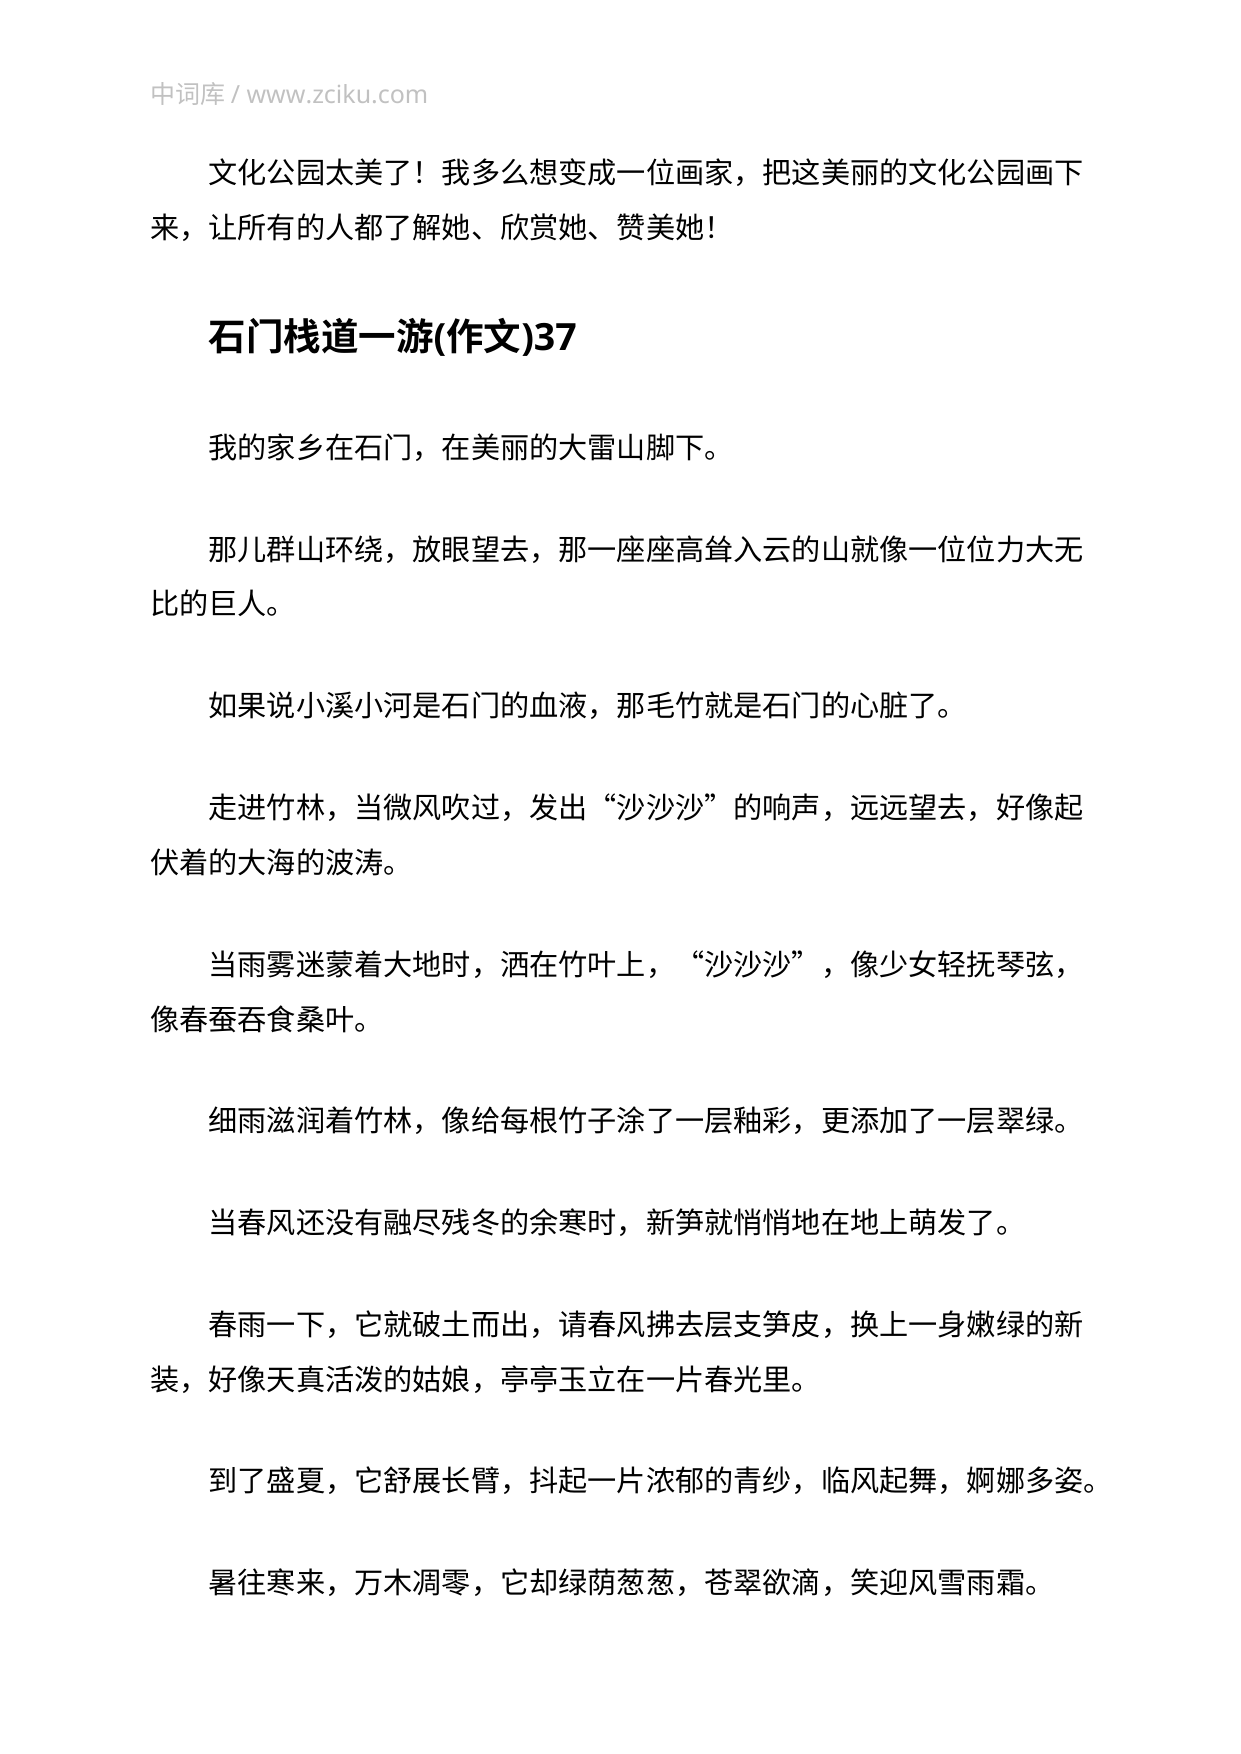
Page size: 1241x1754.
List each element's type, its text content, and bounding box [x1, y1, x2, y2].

text 暑往寒来，万木凋零，它却绿荫葱葱，苍翠欲滴，笑迎风雪雨霜。 [150, 1560, 1090, 1602]
text 春雨一下，它就破土而出，请春风拂去层支笋皮，换上一身嫩绿的新装，好像天真活泼的姑娘，亭亭玉立在一片春光里。 [150, 1301, 1090, 1398]
text 到了盛夏，它舒展长臂，抖起一片浓郁的青纱，临风起舞，婀娜多姿。 [150, 1458, 1090, 1500]
text 走进竹林，当微风吹过，发出“沙沙沙”的响声，远远望去，好像起伏着的大海的波涛。 [150, 784, 1090, 882]
text 当雨雾迷蒙着大地时，洒在竹叶上，“沙沙沙”，像少女轻抚琴弦，像春蚕吞食桑叶。 [150, 941, 1090, 1038]
text 当春风还没有融尽残冬的余寒时，新笋就悄悄地在地上萌发了。 [150, 1199, 1090, 1242]
text 如果说小溪小河是石门的血液，那毛竹就是石门的心脏了。 [150, 683, 1090, 725]
text 我的家乡在石门，在美丽的大雷山脚下。 [150, 424, 1090, 467]
text 文化公园太美了！我多么想变成一位画家，把这美丽的文化公园画下来，让所有的人都了解她、欣赏她、赞美她！ [150, 150, 1090, 247]
text 石门栈道一游(作文)37 [150, 307, 1090, 361]
text 那儿群山环绕，放眼望去，那一座座高耸入云的山就像一位位力大无比的巨人。 [150, 526, 1090, 623]
text 细雨滋润着竹林，像给每根竹子涂了一层釉彩，更添加了一层翠绿。 [150, 1098, 1090, 1140]
